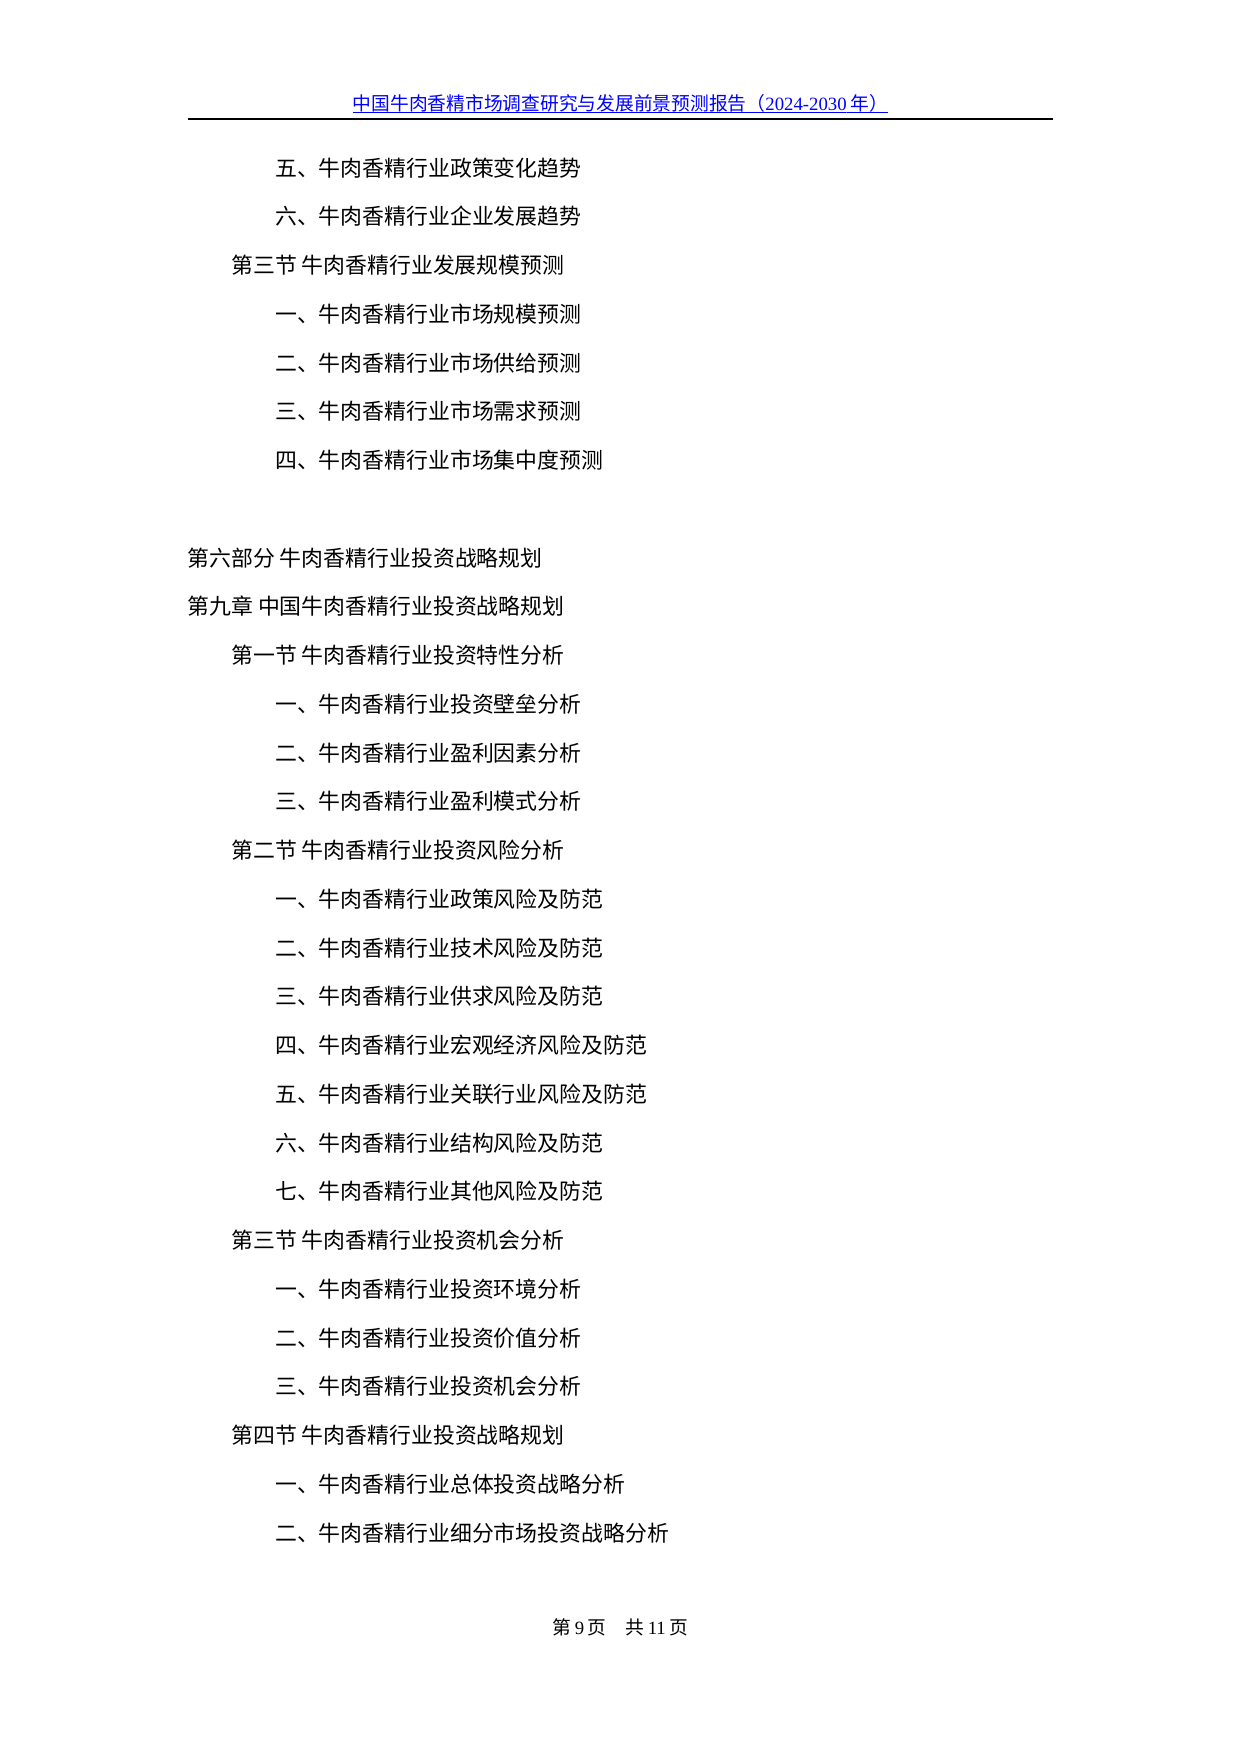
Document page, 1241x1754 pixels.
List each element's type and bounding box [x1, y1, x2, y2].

text [187, 150, 1053, 1548]
